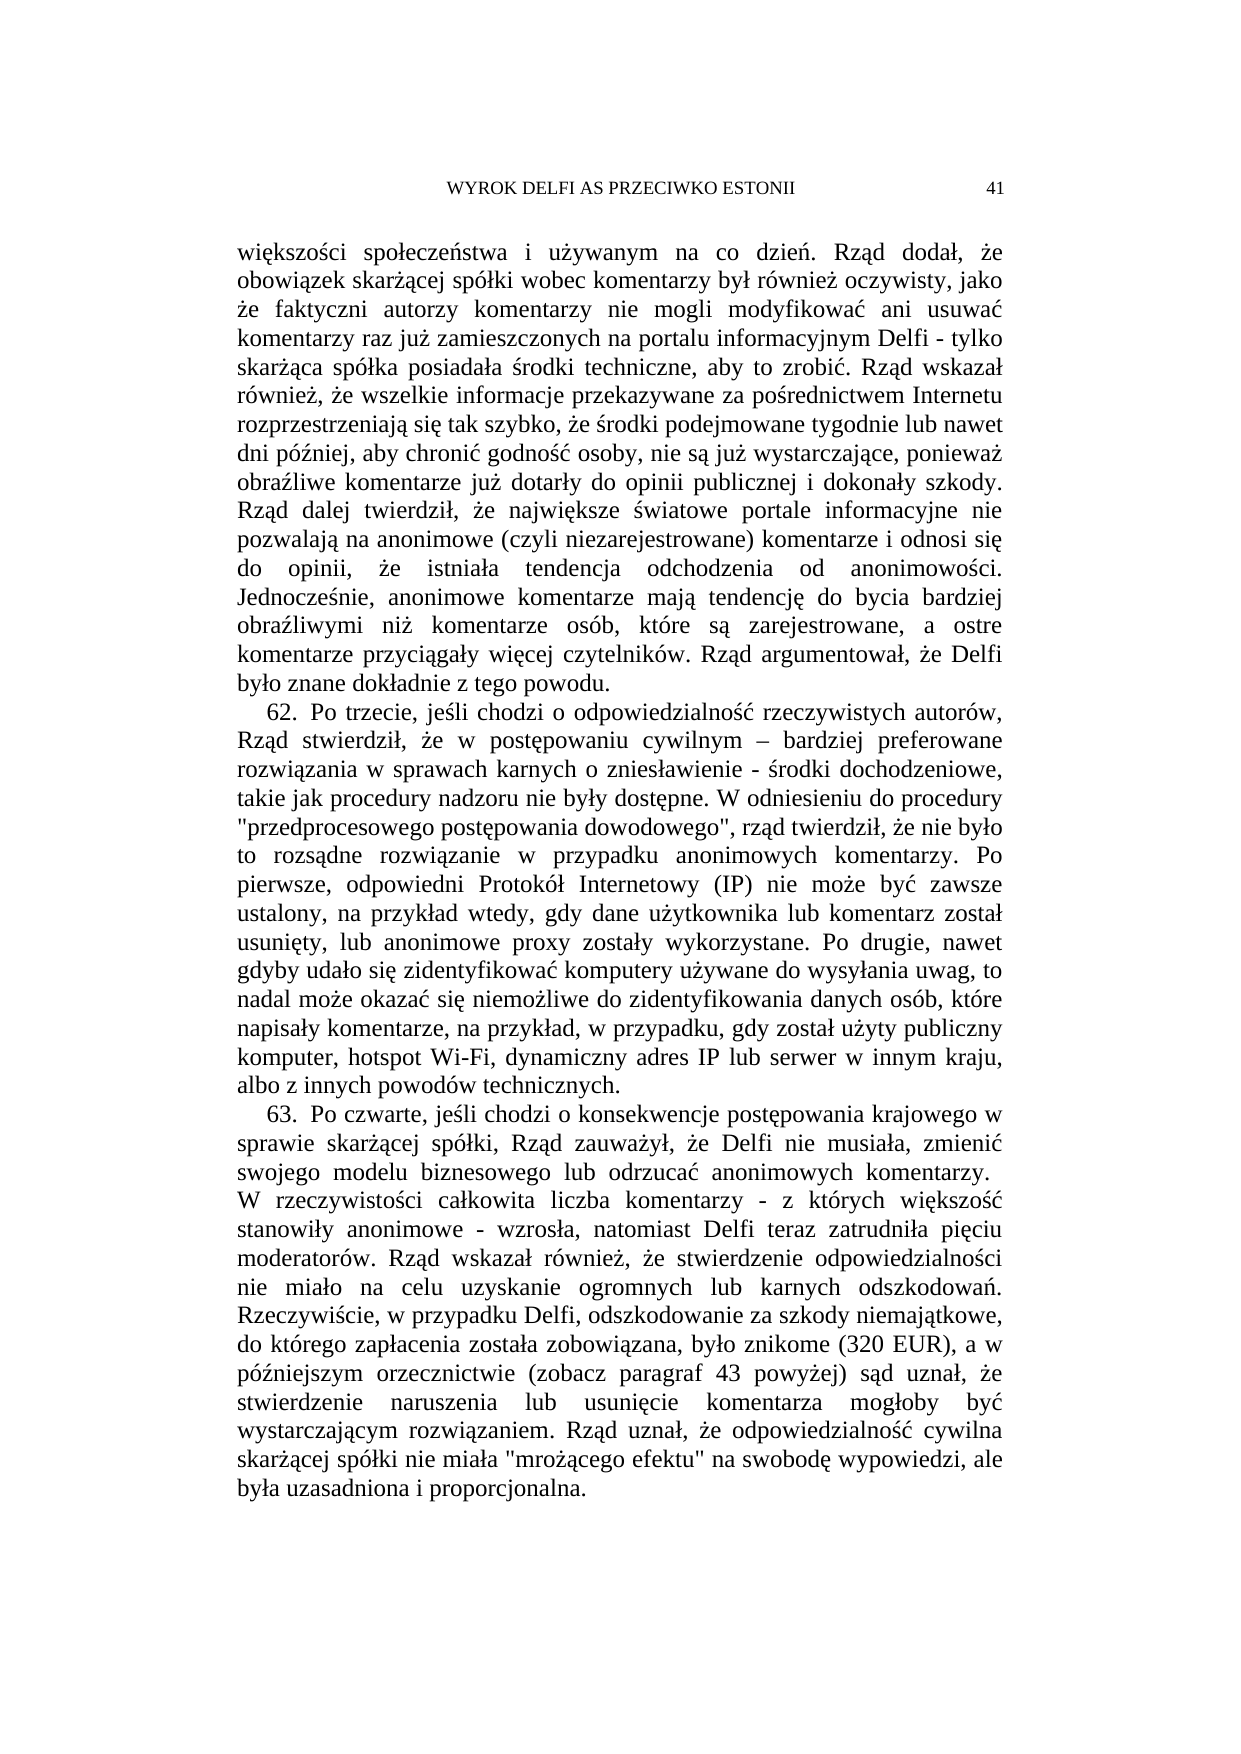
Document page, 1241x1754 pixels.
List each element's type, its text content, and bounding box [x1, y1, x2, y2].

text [237, 237, 1003, 697]
